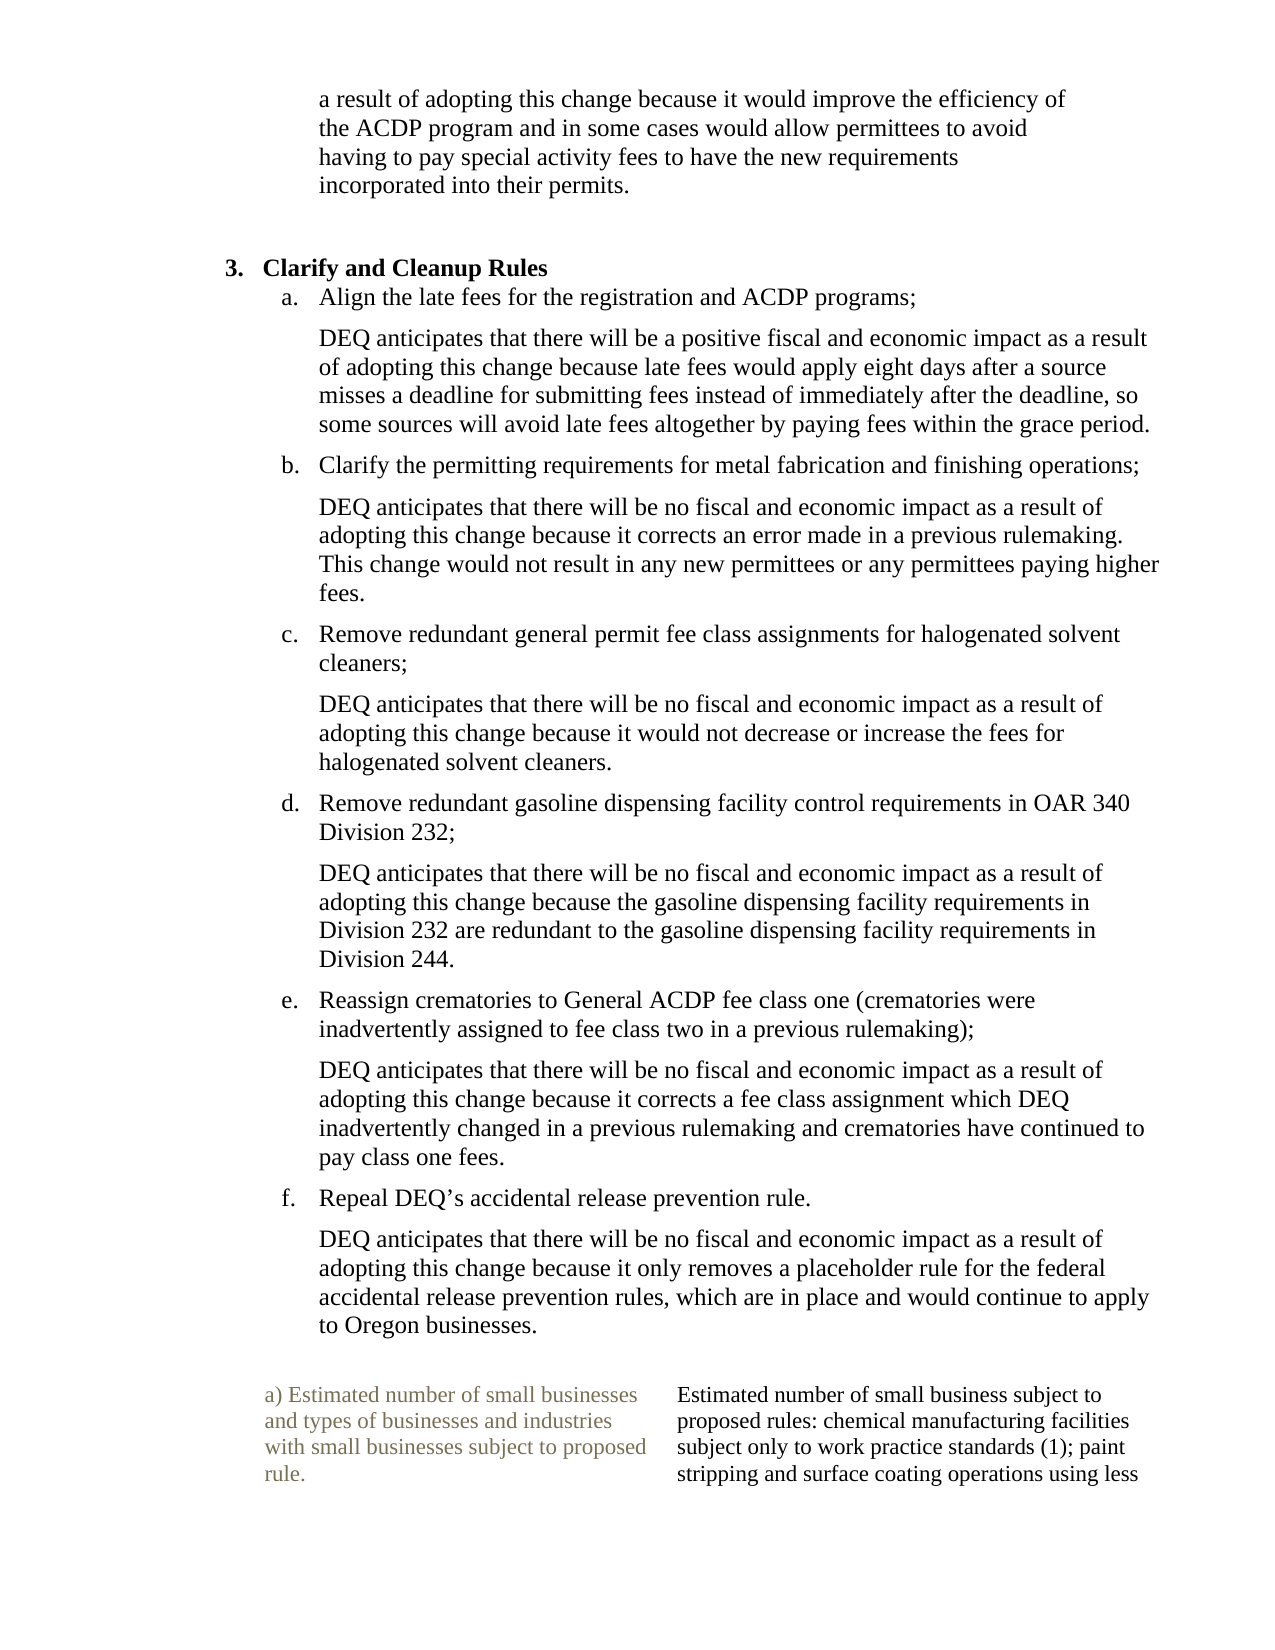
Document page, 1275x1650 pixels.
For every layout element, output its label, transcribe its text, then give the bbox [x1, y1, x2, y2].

text DEQ anticipates that there will be a positive fiscal and economic impact as a result of adopting this change because late fees would apply eight days after a source misses a deadline for submitting fees instead of immediately after the deadline, so some sources will avoid late fees altogether by paying fees within the grace period. [319, 323, 1162, 438]
list Repeal DEQ’s accidental release prevention rule. [281, 1183, 1162, 1212]
list Remove redundant gasoline dispensing facility control requirements in OAR 340 Division 232; [281, 788, 1162, 846]
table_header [253, 1381, 666, 1486]
text DEQ anticipates that there will be no fiscal and economic impact as a result of adopting this change because it corrects a fee class assignment which DEQ inadvertently changed in a previous rulemaking and crematories have continued to pay class one fees. [319, 1056, 1162, 1171]
list Clarify and Cleanup Rules [225, 253, 1162, 282]
list Align the late fees for the registration and ACDP programs; [281, 282, 1162, 311]
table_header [101, 84, 1162, 253]
list DEQ anticipates that there will be no fiscal and economic impact as a result of adopting this change because it only removes a placeholder rule for the federal accidental release prevention rules, which are in place and would continue to apply to Oregon businesses. [319, 1224, 1162, 1339]
list Reassign crematories to General ACDP fee class one (crematories were inadvertently assigned to fee class two in a previous rulemaking); [281, 986, 1162, 1043]
text DEQ anticipates that there will be no fiscal and economic impact as a result of adopting this change because the gasoline dispensing facility requirements in Division 232 are redundant to the gasoline dispensing facility requirements in Division 244. [319, 858, 1162, 973]
list Remove redundant general permit fee class assignments for halogenated solvent cleaners; [281, 619, 1162, 677]
text DEQ anticipates that there will be no fiscal and economic impact as a result of adopting this change because it would not decrease or increase the fees for halogenated solvent cleaners. [319, 689, 1162, 776]
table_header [666, 1381, 1162, 1486]
list Clarify the permitting requirements for metal fabrication and finishing operations; [281, 451, 1162, 479]
text DEQ anticipates that there will be no fiscal and economic impact as a result of adopting this change because it corrects an error made in a previous rulemaking. This change would not result in any new permittees or any permittees paying higher fees. [319, 492, 1162, 607]
